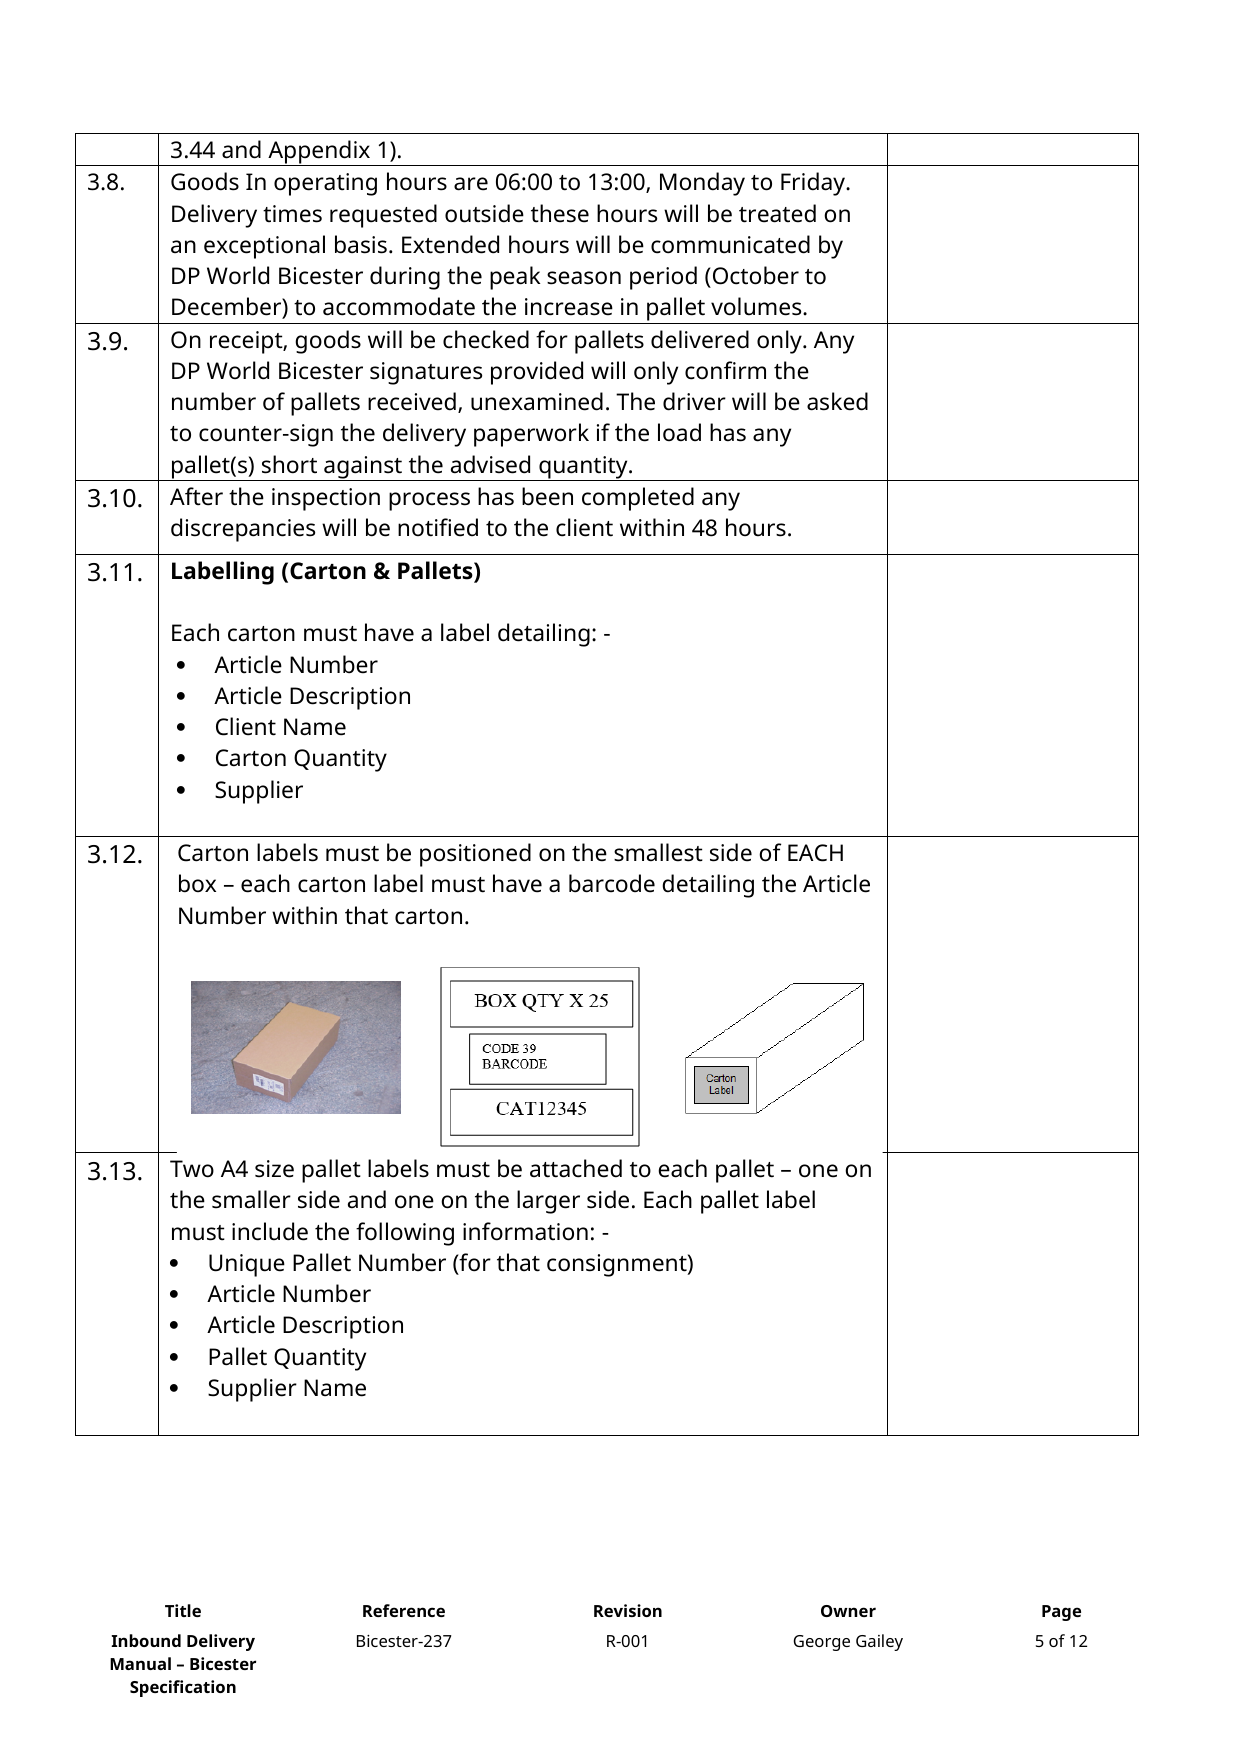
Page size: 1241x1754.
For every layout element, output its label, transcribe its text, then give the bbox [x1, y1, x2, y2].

table_cell Labelling (Carton & Pallets) Each carton must have a label detailing: - Article Number Article Description Client Name Carton Quantity Supplier [159, 555, 887, 836]
table_cell [76, 166, 158, 323]
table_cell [159, 134, 887, 165]
table_cell [76, 555, 158, 836]
table_cell [888, 324, 1138, 480]
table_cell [159, 1153, 887, 1434]
table_cell On receipt, goods will be checked for pallets delivered only. Any DP World Bicester signatures provided will only confirm the number of pallets received, unexamined. The driver will be asked to counter-sign the delivery paperwork if the load has any pallet(s) short against the advised quantity. [159, 324, 887, 480]
table_cell [888, 166, 1138, 323]
table_cell [888, 1153, 1138, 1434]
table_cell Goods In operating hours are 06:00 to 13:00, Monday to Friday. Delivery times requested outside these hours will be treated on an exceptional basis. Extended hours will be communicated by DP World Bicester during the peak season period (October to December) to accommodate the increase in pallet volumes. [159, 166, 887, 323]
table_cell [76, 134, 158, 165]
table_cell [888, 481, 1138, 554]
table_cell Carton labels must be positioned on the smallest side of EACH box – each carton label must have a barcode detailing the Article Number within that carton. [159, 837, 887, 1152]
table_cell [888, 555, 1138, 836]
table_cell After the inspection process has been completed any discrepancies will be notified to the client within 48 hours. [159, 481, 887, 554]
table_cell [76, 1153, 158, 1434]
table_cell [76, 324, 158, 480]
table_cell [76, 481, 158, 554]
picture [176, 962, 883, 1153]
table_cell [888, 837, 1138, 1152]
table_cell [76, 837, 158, 1152]
table_cell [888, 134, 1138, 165]
